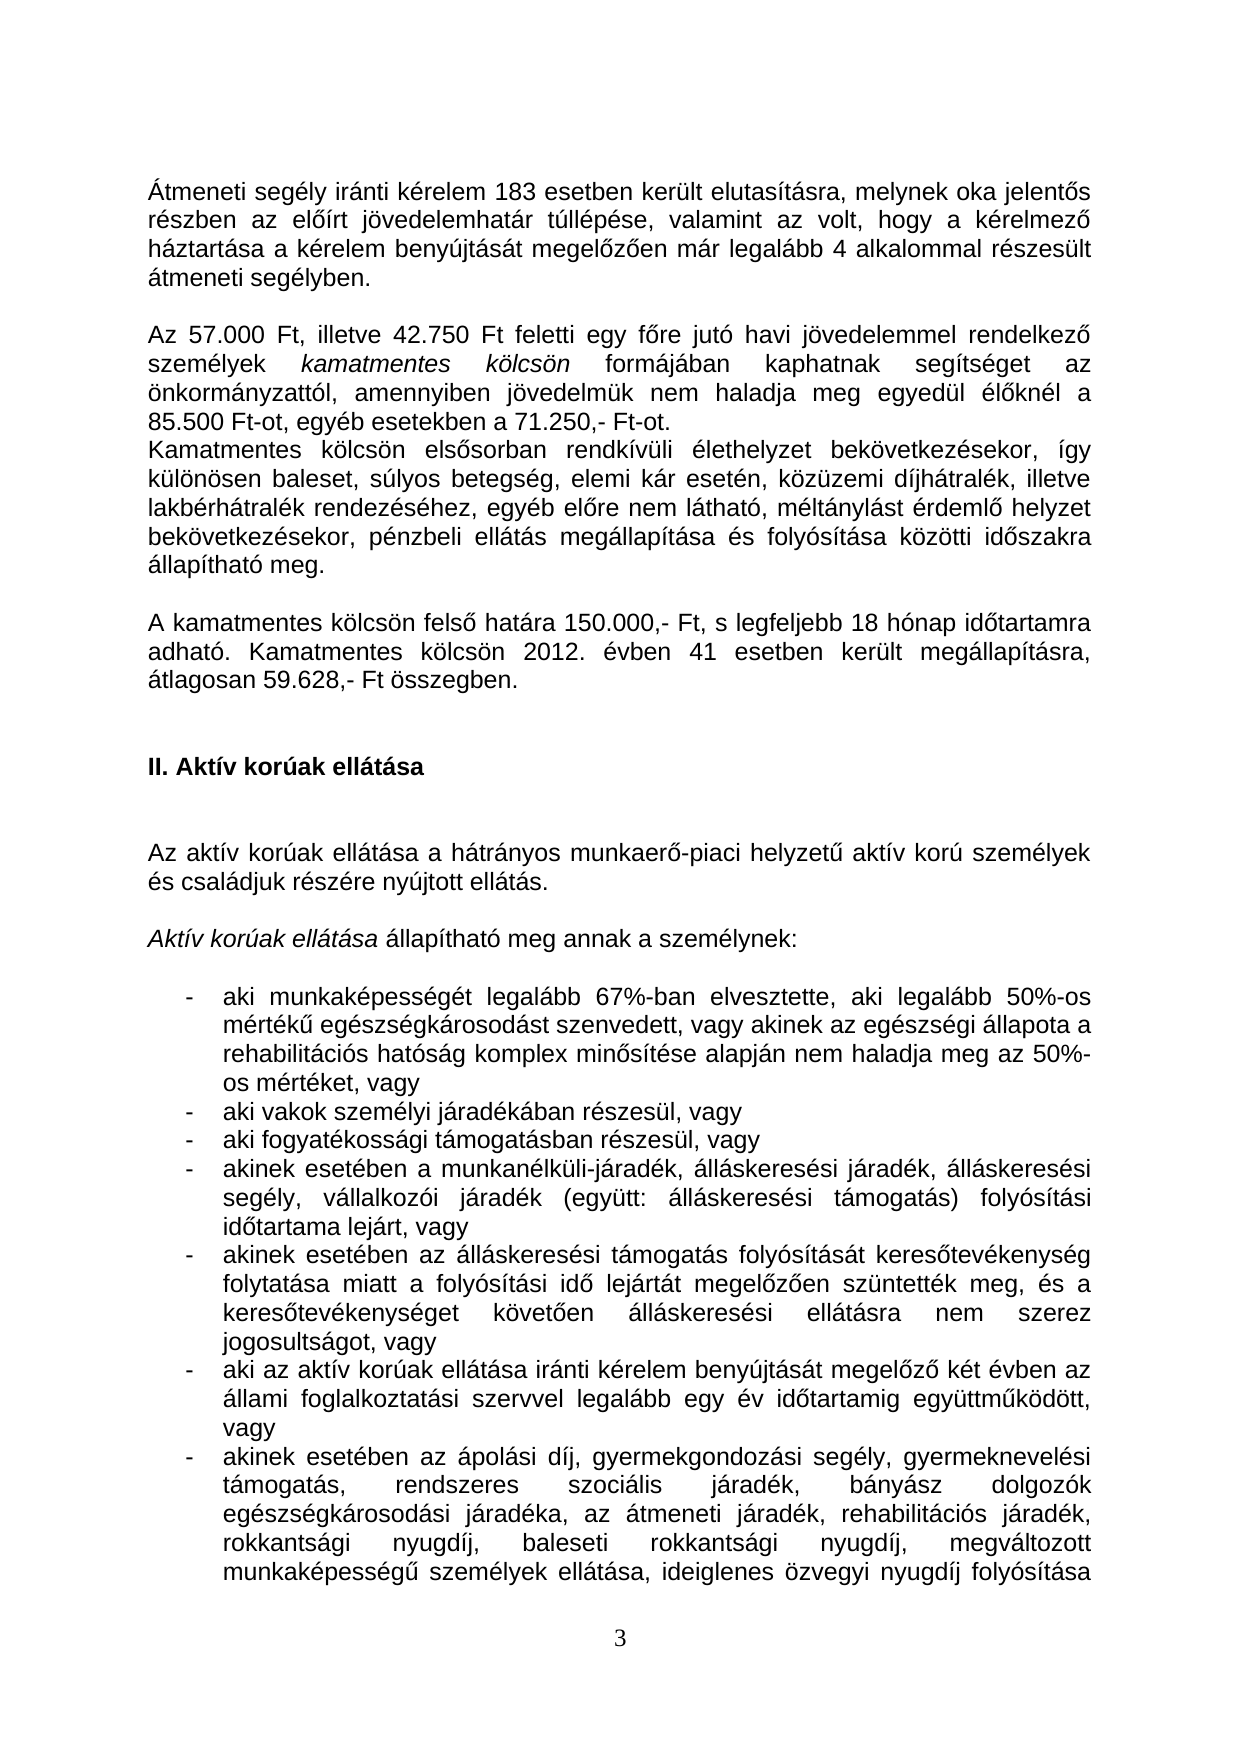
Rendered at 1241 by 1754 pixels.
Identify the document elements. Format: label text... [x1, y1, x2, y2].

list aki fogyatékossági támogatásban részesül, vagy [185, 1125, 1092, 1154]
text Átmeneti segély iránti kérelem 183 esetben került elutasításra, melynek oka jelentős részben az előírt jövedelemhatár túllépése, valamint az volt, hogy a kérelmező háztartása a kérelem benyújtását megelőzően már legalább 4 alkalommal részesült átmeneti segélyben. [148, 176, 1092, 291]
text A kamatmentes kölcsön felső határa 150.000,- Ft, s legfeljebb 18 hónap időtartamra adható. Kamatmentes kölcsön 2012. évben 41 esetben került megállapításra, átlagosan 59.628,- Ft összegben. [148, 608, 1092, 694]
list aki munkaképességét legalább 67%-ban elvesztette, aki legalább 50%-os mértékű egészségkárosodást szenvedett, vagy akinek az egészségi állapota a rehabilitációs hatóság komplex minősítése alapján nem haladja meg az 50%-os mértéket, vagy [185, 981, 1092, 1096]
text Aktív korúak ellátása állapítható meg annak a személynek: [148, 924, 1092, 953]
text Az aktív korúak ellátása a hátrányos munkaerő-piaci helyzetű aktív korú személyek és családjuk részére nyújtott ellátás. [148, 838, 1092, 895]
text Kamatmentes kölcsön elsősorban rendkívüli élethelyzet bekövetkezésekor, így különösen baleset, súlyos betegség, elemi kár esetén, közüzemi díjhátralék, illetve lakbérhátralék rendezéséhez, egyéb előre nem látható, méltánylást érdemlő helyzet bekövetkezésekor, pénzbeli ellátás megállapítása és folyósítása közötti időszakra állapítható meg. [148, 435, 1092, 579]
list aki vakok személyi járadékában részesül, vagy [185, 1096, 1092, 1125]
text II. Aktív korúak ellátása [148, 751, 1092, 780]
list aki az aktív korúak ellátása iránti kérelem benyújtását megelőző két évben az állami foglalkoztatási szervvel legalább egy év időtartamig együttműködött, vagy [185, 1355, 1092, 1441]
list akinek esetében az álláskeresési támogatás folyósítását keresőtevékenység folytatása miatt a folyósítási idő lejártát megelőzően szüntették meg, és a keresőtevékenységet követően álláskeresési ellátásra nem szerez jogosultságot, vagy [185, 1240, 1092, 1355]
list akinek esetében a munkanélküli-járadék, álláskeresési járadék, álláskeresési segély, vállalkozói járadék (együtt: álláskeresési támogatás) folyósítási időtartama lejárt, vagy [185, 1154, 1092, 1240]
text Az , illetve feletti egy főre jutó havi jövedelemmel rendelkező személyek kamatmentes kölcsön formájában kaphatnak segítséget az önkormányzattól, amennyiben jövedelmük nem haladja meg egyedül élőknél a , egyéb esetekben a 71.250,- Ft-ot. [148, 320, 1092, 435]
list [185, 1441, 1092, 1585]
